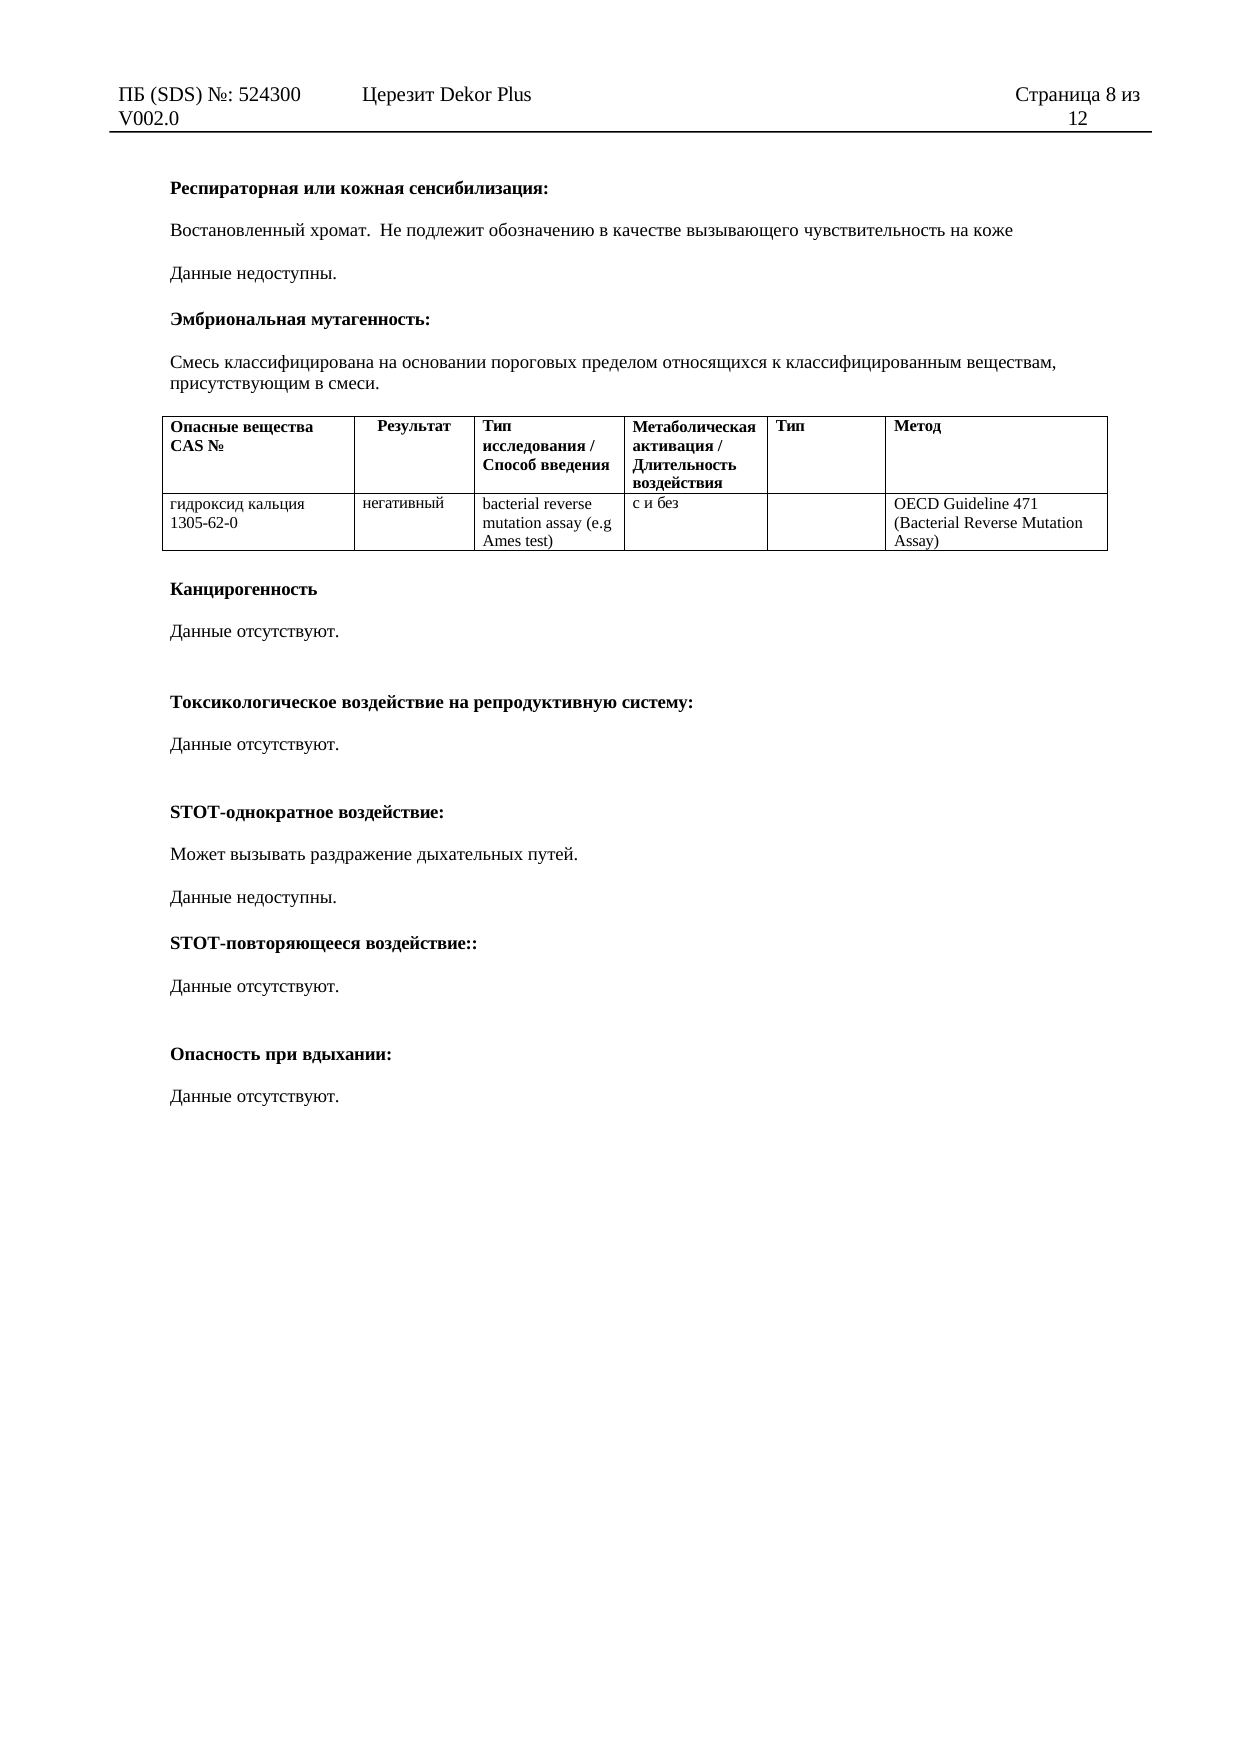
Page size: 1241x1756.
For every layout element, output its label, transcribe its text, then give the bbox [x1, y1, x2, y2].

table_cell bacterial reverse mutation assay (e.g Ames test) [475, 494, 624, 550]
table_cell OECD Guideline 471 (Bacterial Reverse Mutation Assay) [886, 494, 1107, 550]
text Может вызывать раздражение дыхательных путей. Данные недоступны. [170, 843, 634, 908]
text Данные отсутствуют. [170, 1085, 1211, 1106]
text Токсикологическое воздействие на репродуктивную систему: [170, 691, 1211, 712]
text Данные отсутствуют. [170, 733, 1211, 755]
text Опасность при вдыхании: [170, 1042, 1211, 1064]
table_cell негативный [355, 494, 474, 550]
text Востановленный хромат. Не подлежит обозначению в качестве вызывающего чувствительность на коже Данные недоступны. [170, 219, 1069, 283]
table_cell [768, 494, 885, 550]
text Канцирогенность [170, 578, 1211, 599]
table_header Опасные вещества CAS № [163, 417, 354, 493]
text Респираторная или кожная сенсибилизация: [170, 177, 1211, 198]
text Эмбриональная мутагенность: [170, 308, 1211, 329]
table_cell с и без [625, 494, 767, 550]
text Смесь классифицирована на основании пороговых пределом относящихся к классифицированным веществам, присутствующим в смеси. [170, 351, 1098, 394]
table_header Метаболическая активация / Длительность воздействия [625, 417, 767, 493]
text STOT-повторяющееся воздействие:: [170, 932, 1211, 954]
text Данные отсутствуют. [170, 975, 1211, 996]
table_header Тип [768, 417, 885, 493]
table_header Тип исследования / Способ введения [475, 417, 624, 493]
table_header Метод [886, 417, 1107, 493]
table_header Результат [355, 417, 474, 493]
table_cell гидроксид кальция 1305-62-0 [163, 494, 354, 550]
text Данные отсутствуют. [170, 620, 1211, 642]
text STOT-однократное воздействие: [170, 801, 1211, 822]
